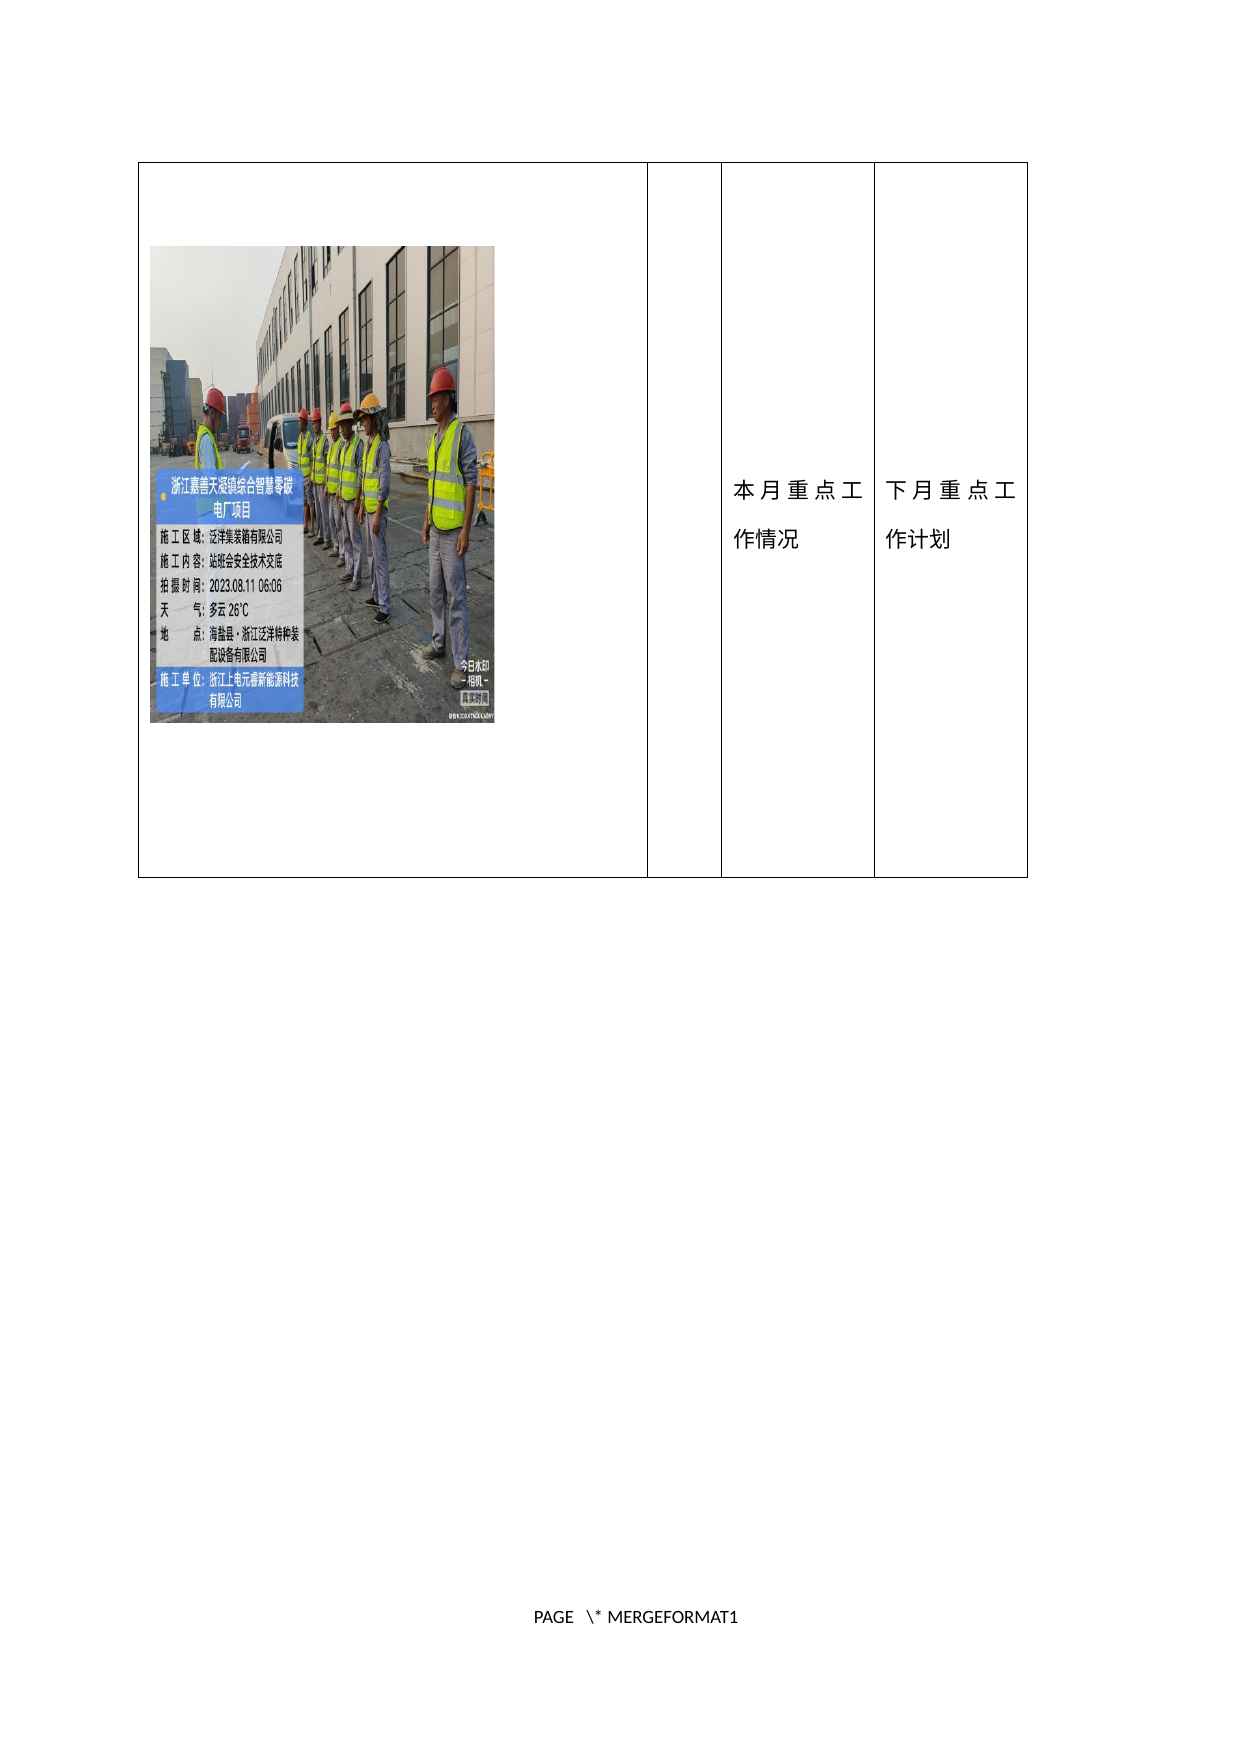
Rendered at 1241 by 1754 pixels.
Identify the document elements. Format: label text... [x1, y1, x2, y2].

table_header 本月重点工作情况 [722, 163, 874, 877]
table_header [648, 163, 721, 877]
table_header 下月重点工作计划 [875, 163, 1027, 877]
table_header [139, 163, 647, 877]
picture [150, 246, 495, 723]
